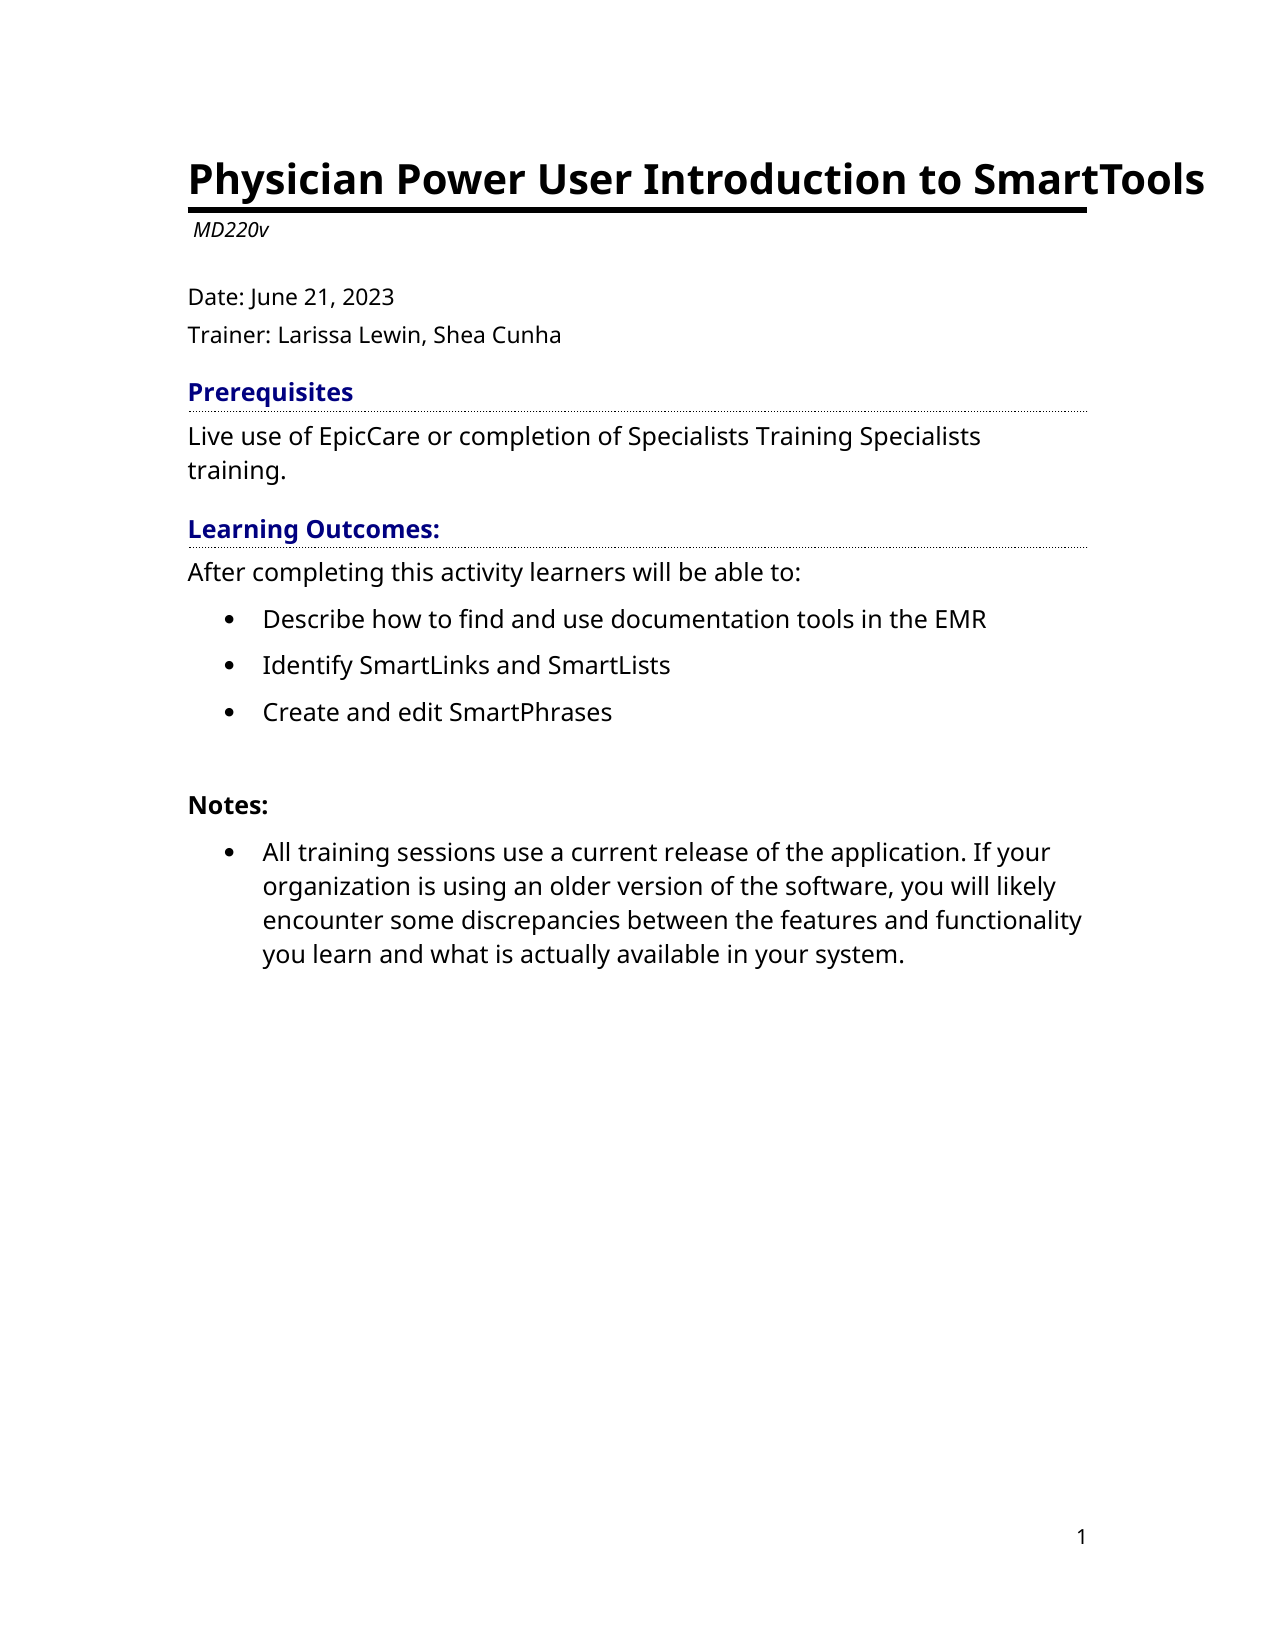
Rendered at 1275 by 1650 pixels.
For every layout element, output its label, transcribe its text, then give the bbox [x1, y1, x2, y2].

subtitle Prerequisites [187, 375, 1087, 412]
subtitle Physician Power User Introduction to SmartTools [187, 150, 1275, 207]
text Notes: [187, 788, 1087, 822]
text Live use of EpicCare or completion of Specialists Training Specialists training. [187, 418, 1087, 486]
list All training sessions use a current release of the application. If your organization is using an older version of the software, you will likely encounter some discrepancies between the features and functionality you learn and what is actually available in your system. [225, 834, 1087, 970]
text MD220v [187, 208, 1087, 243]
list Create and edit SmartPhrases [225, 694, 1087, 728]
subtitle Trainer: Larissa Lewin, Shea Cunha [187, 318, 1087, 350]
subtitle Learning Outcomes: [187, 511, 1087, 548]
text After completing this activity learners will be able to: [187, 555, 1087, 589]
list Identify SmartLinks and SmartLists [225, 648, 1087, 682]
subtitle Date: June 21, 2023 [187, 281, 1087, 312]
list Describe how to find and use documentation tools in the EMR [225, 601, 1087, 635]
